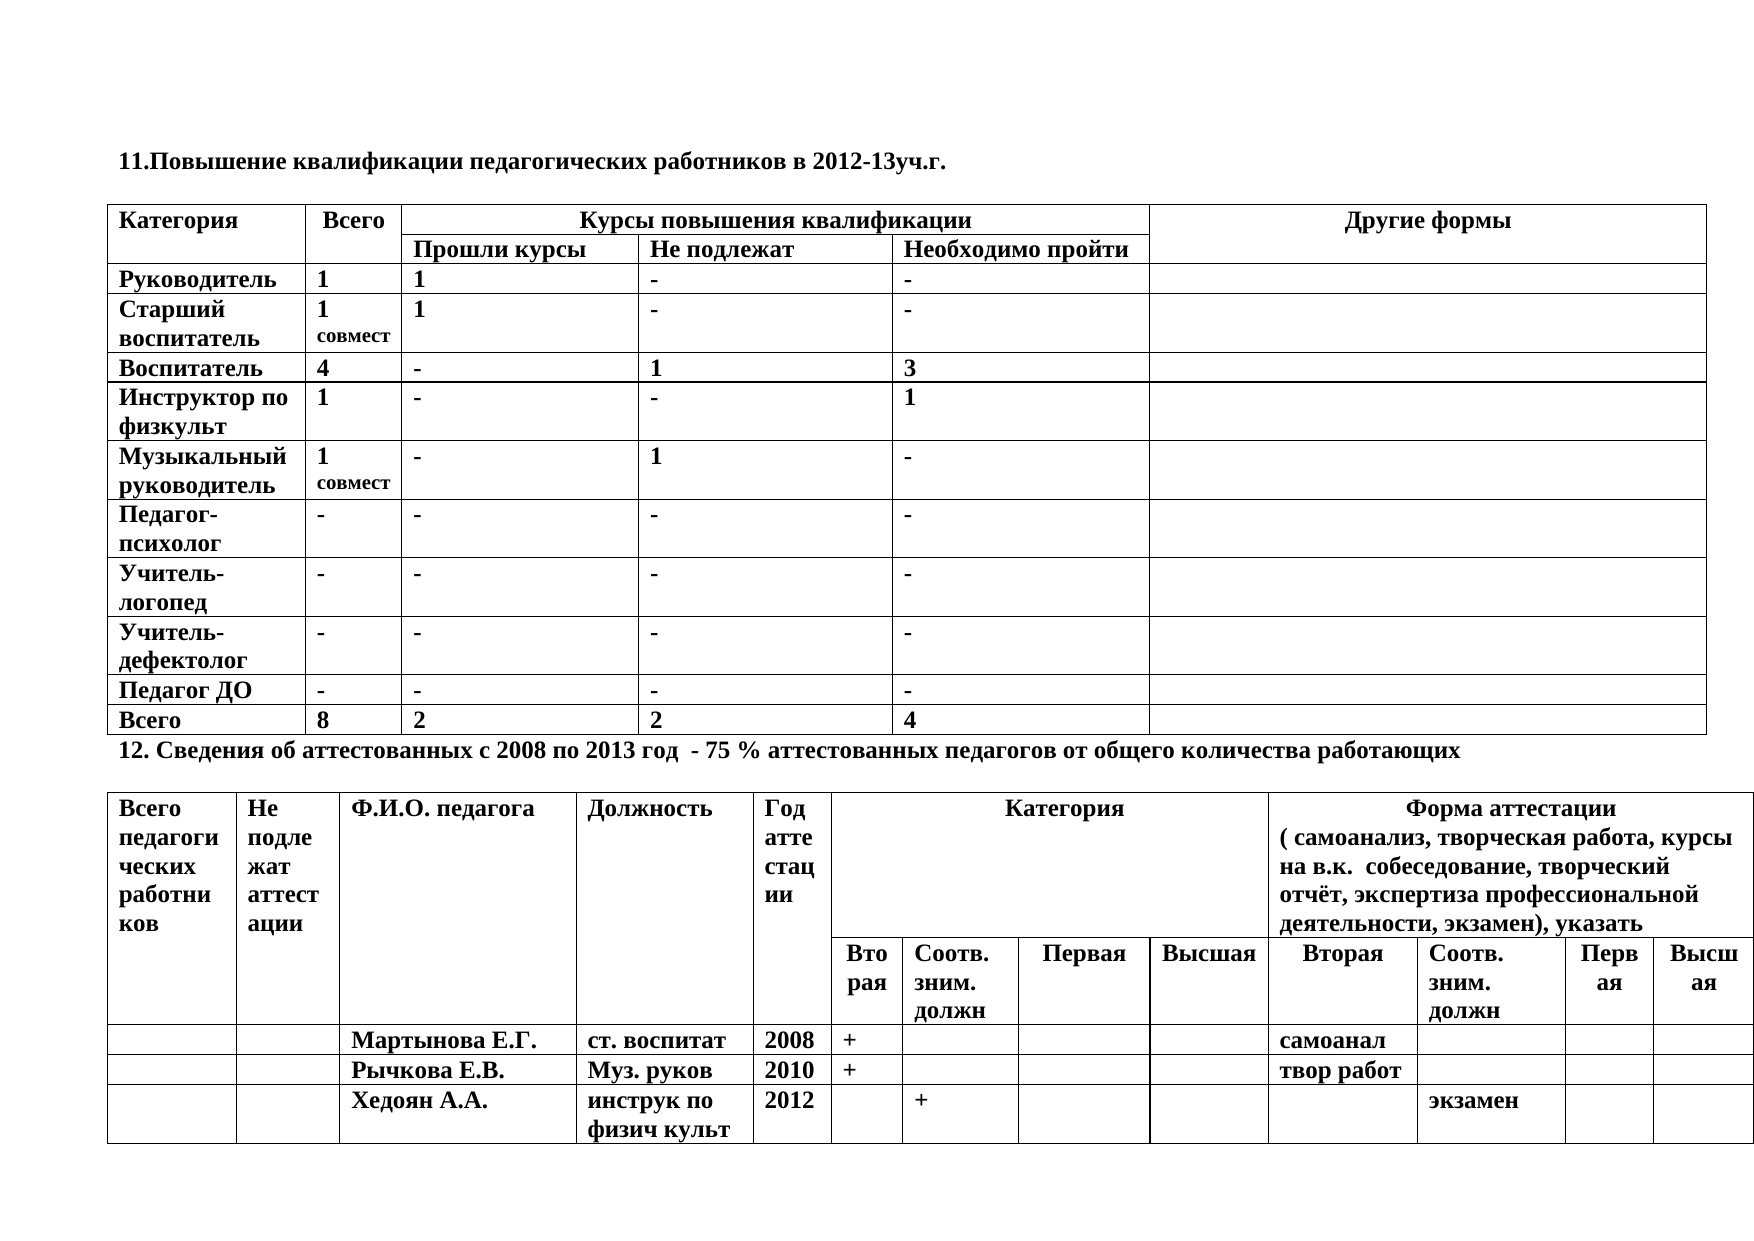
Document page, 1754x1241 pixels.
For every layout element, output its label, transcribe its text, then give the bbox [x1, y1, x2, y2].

table_cell [1019, 1025, 1149, 1054]
table_cell [1150, 264, 1706, 293]
table_cell 4 [893, 705, 1149, 734]
table_cell [832, 1085, 902, 1142]
table_cell - [402, 558, 638, 616]
table_cell 4 [306, 353, 401, 381]
text 12. Сведения об аттестованных с 2008 по 2013 год - 75 % аттестованных педагогов от общего количества работающих [118, 735, 1695, 763]
table_cell [1566, 1085, 1653, 1142]
table_header Категория [108, 205, 305, 263]
table_cell + [832, 1055, 902, 1084]
table_cell - [639, 500, 892, 557]
table_cell Музыкальный руководитель [108, 441, 305, 498]
table_cell 8 [306, 705, 401, 734]
table_cell [1269, 1085, 1417, 1142]
table_cell Высшая [1654, 938, 1753, 1024]
table_cell Всего [108, 705, 305, 734]
table_cell Первая [1019, 938, 1149, 1024]
table_cell 3 [893, 353, 1149, 381]
table_cell - [893, 264, 1149, 293]
table_cell 1 совмест [306, 294, 401, 352]
table_cell [1151, 1055, 1268, 1084]
table_cell Необходимо пройти [893, 235, 1149, 263]
table_cell 2010 [754, 1055, 831, 1084]
table_cell экзамен [1418, 1085, 1565, 1142]
table_cell - [893, 441, 1149, 498]
table_cell - [306, 675, 401, 704]
table_cell + [903, 1085, 1018, 1142]
table_cell [1150, 353, 1706, 381]
table_cell [1418, 1055, 1565, 1084]
table_cell Не подлежат [639, 235, 892, 263]
table_cell [1566, 1025, 1653, 1054]
table_header Ф.И.О. педагога [340, 793, 576, 1024]
table_cell [1150, 500, 1706, 557]
table_cell Муз. руков [577, 1055, 753, 1084]
table_cell [903, 1055, 1018, 1084]
table_cell 1 [402, 264, 638, 293]
table_cell [1019, 1055, 1149, 1084]
table_cell Высшая [1151, 938, 1268, 1024]
table_cell Вторая [1269, 938, 1417, 1024]
table_cell - [402, 353, 638, 381]
table_cell Первая [1566, 938, 1653, 1024]
text 11.Повышение квалификации педагогических работников в 2012-13уч.г. [118, 146, 1695, 175]
table_header Не подлежат аттестации [237, 793, 339, 1024]
table_cell Соотв. зним. должн [1418, 938, 1565, 1024]
table_cell [1654, 1025, 1753, 1054]
table_header Должность [577, 793, 753, 1024]
table_cell - [639, 264, 892, 293]
table_cell [1019, 1085, 1149, 1142]
table_header Категория [832, 793, 1268, 937]
table_cell [1150, 441, 1706, 498]
table_cell Старший воспитатель [108, 294, 305, 352]
table_cell - [306, 558, 401, 616]
table_cell Хедоян А.А. [340, 1085, 576, 1142]
table_cell 1 совмест [306, 441, 401, 498]
table_cell - [893, 294, 1149, 352]
table_cell - [306, 617, 401, 674]
table_cell [108, 1055, 236, 1084]
table_cell Прошли курсы [402, 235, 638, 263]
table_cell твор работ [1269, 1055, 1417, 1084]
table_cell Мартынова Е.Г. [340, 1025, 576, 1054]
table_cell - [893, 617, 1149, 674]
table_cell Педагог ДО [108, 675, 305, 704]
table_header Год аттестации [754, 793, 831, 1024]
table_cell [1654, 1085, 1753, 1142]
table_cell 2 [639, 705, 892, 734]
table_header Всего [306, 205, 401, 263]
table_cell - [639, 383, 892, 440]
table_cell [108, 1085, 236, 1142]
table_cell Учитель-логопед [108, 558, 305, 616]
table_cell 2008 [754, 1025, 831, 1054]
table_cell - [893, 500, 1149, 557]
table_cell [108, 1025, 236, 1054]
table_cell Воспитатель [108, 353, 305, 381]
table_header Всего педагогических работников [108, 793, 236, 1024]
table_cell - [402, 441, 638, 498]
table_cell [1150, 617, 1706, 674]
table_cell - [639, 294, 892, 352]
table_cell [1566, 1055, 1653, 1084]
table_cell [1150, 705, 1706, 734]
table_cell [1150, 675, 1706, 704]
table_cell - [402, 383, 638, 440]
table_cell 1 [639, 353, 892, 381]
table_cell Рычкова Е.В. [340, 1055, 576, 1084]
table_cell [1150, 558, 1706, 616]
table_cell 1 [893, 383, 1149, 440]
table_cell - [402, 617, 638, 674]
table_cell - [893, 675, 1149, 704]
table_cell Руководитель [108, 264, 305, 293]
table_header Курсы повышения квалификации [402, 205, 1149, 233]
table_cell 1 [402, 294, 638, 352]
table_cell - [639, 675, 892, 704]
table_cell ст. воспитат [577, 1025, 753, 1054]
table_cell 2012 [754, 1085, 831, 1142]
table_cell Учитель-дефектолог [108, 617, 305, 674]
table_cell Педагог-психолог [108, 500, 305, 557]
table_cell - [893, 558, 1149, 616]
table_cell [1654, 1055, 1753, 1084]
table_cell [1418, 1025, 1565, 1054]
table_cell - [639, 617, 892, 674]
table_cell инструк по физич культ [577, 1085, 753, 1142]
table_cell + [832, 1025, 902, 1054]
table_cell Инструктор по физкульт [108, 383, 305, 440]
table_cell Соотв. зним. должн [903, 938, 1018, 1024]
table_cell - [306, 500, 401, 557]
table_header Форма аттестации ( самоанализ, творческая работа, курсы на в.к. собеседование, творческий отчёт, экспертиза профессиональной деятельности, экзамен), указать [1269, 793, 1753, 937]
table_cell - [639, 558, 892, 616]
table_cell [1151, 1025, 1268, 1054]
table_cell [1150, 294, 1706, 352]
table_cell - [402, 675, 638, 704]
table_cell [237, 1055, 339, 1084]
table_cell [1150, 383, 1706, 440]
table_cell [903, 1025, 1018, 1054]
table_cell [237, 1025, 339, 1054]
table_cell 1 [639, 441, 892, 498]
table_cell [1151, 1085, 1268, 1142]
table_cell Вторая [832, 938, 902, 1024]
table_cell [237, 1085, 339, 1142]
table_cell 2 [402, 705, 638, 734]
table_cell самоанал [1269, 1025, 1417, 1054]
table_cell - [402, 500, 638, 557]
table_header Другие формы [1150, 205, 1706, 263]
table_cell 1 [306, 383, 401, 440]
table_cell 1 [306, 264, 401, 293]
